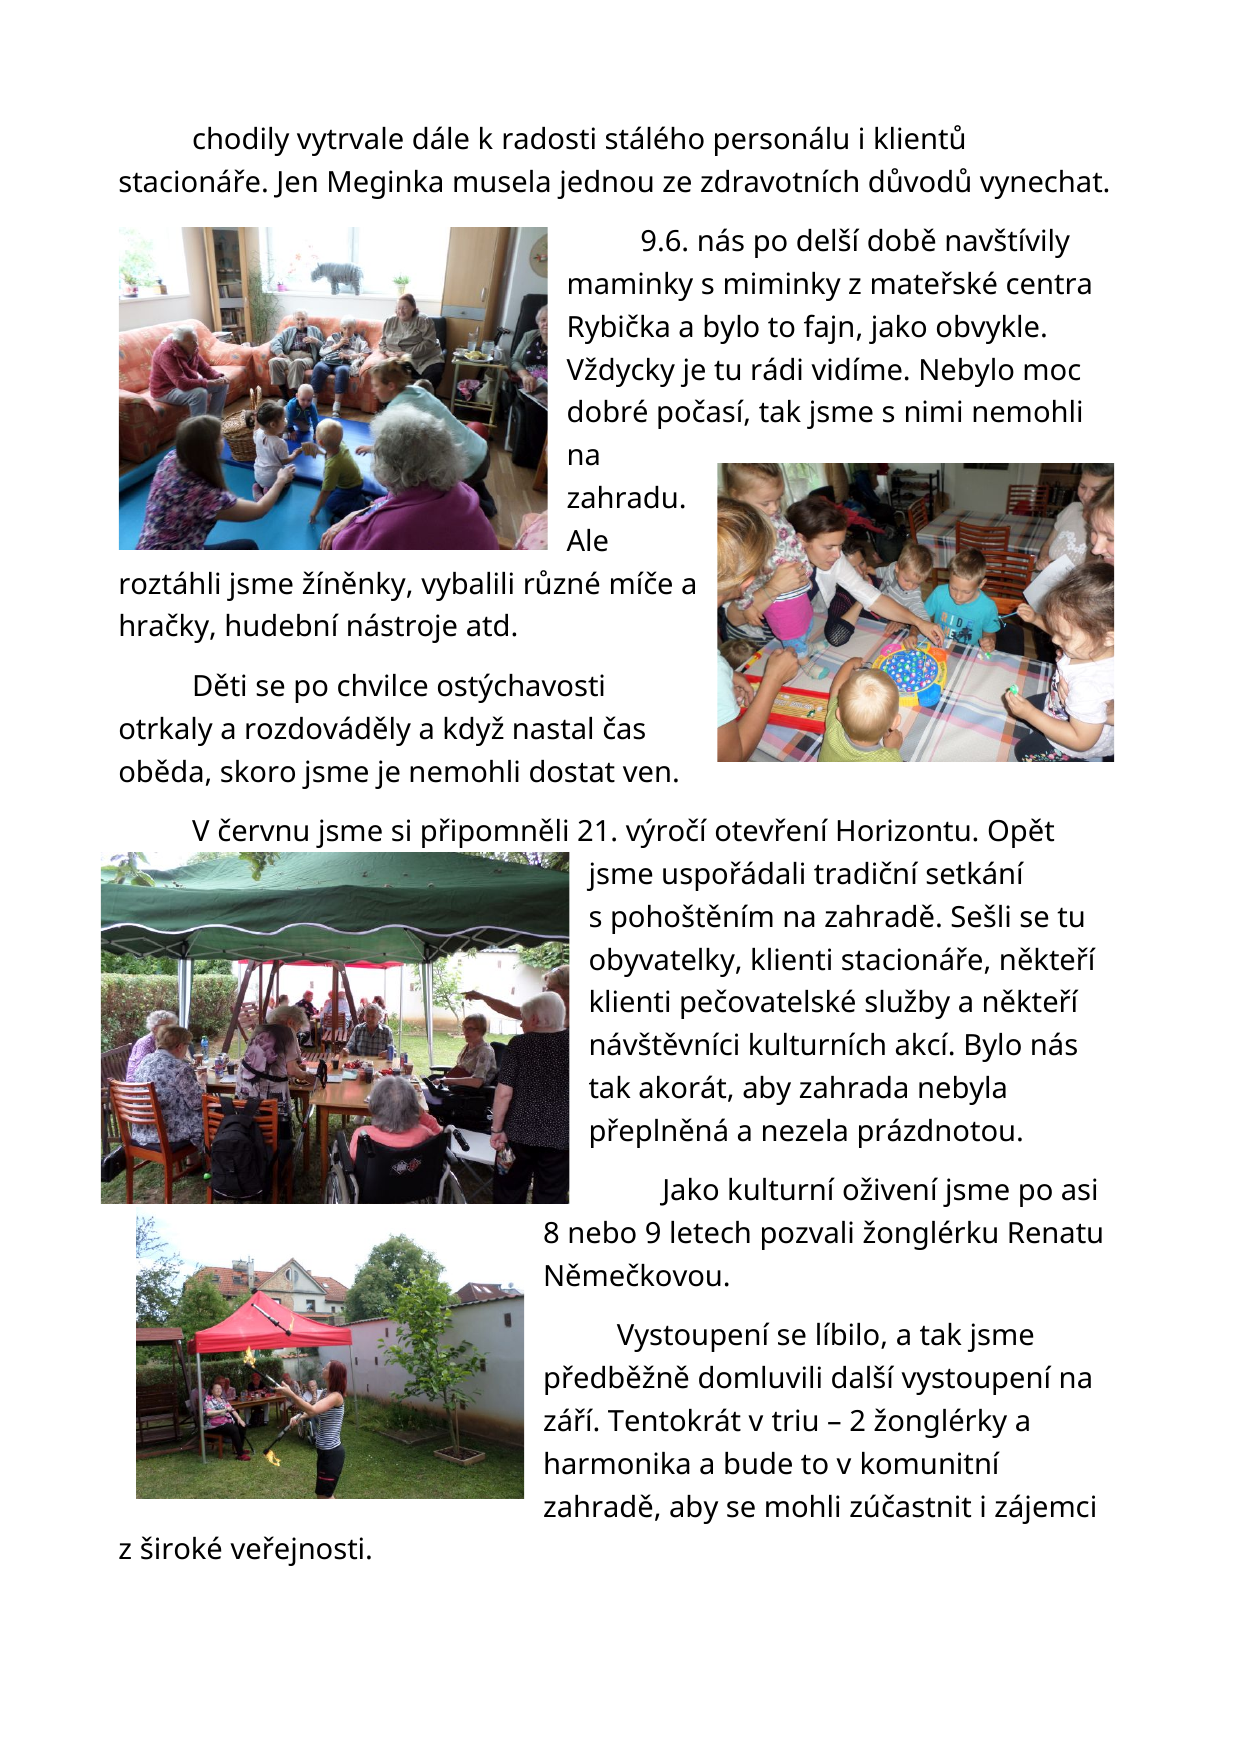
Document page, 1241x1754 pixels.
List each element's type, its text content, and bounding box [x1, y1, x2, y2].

picture [118, 227, 548, 550]
picture [136, 1207, 525, 1499]
picture [100, 852, 570, 1204]
text chodily vytrvale dále k radosti stálého personálu i klientů stacionáře. Jen Meginka musela jednou ze zdravotních důvodů vynechat. [118, 118, 1122, 201]
text Jako kulturní oživení jsme po asi 8 nebo 9 letech pozvali žonglérku Renatu Němečkovou. [118, 1169, 1122, 1295]
text Děti se po chvilce ostýchavosti otrkaly a rozdováděly a když nastal čas oběda, skoro jsme je nemohli dostat ven. [118, 665, 1122, 791]
picture [717, 463, 1115, 762]
text Vystoupení se líbilo, a tak jsme předběžně domluvili další vystoupení na září. Tentokrát v triu – 2 žonglérky a harmonika a bude to v komunitní zahradě, aby se mohli zúčastnit i zájemci z široké veřejnosti. [118, 1314, 1122, 1568]
